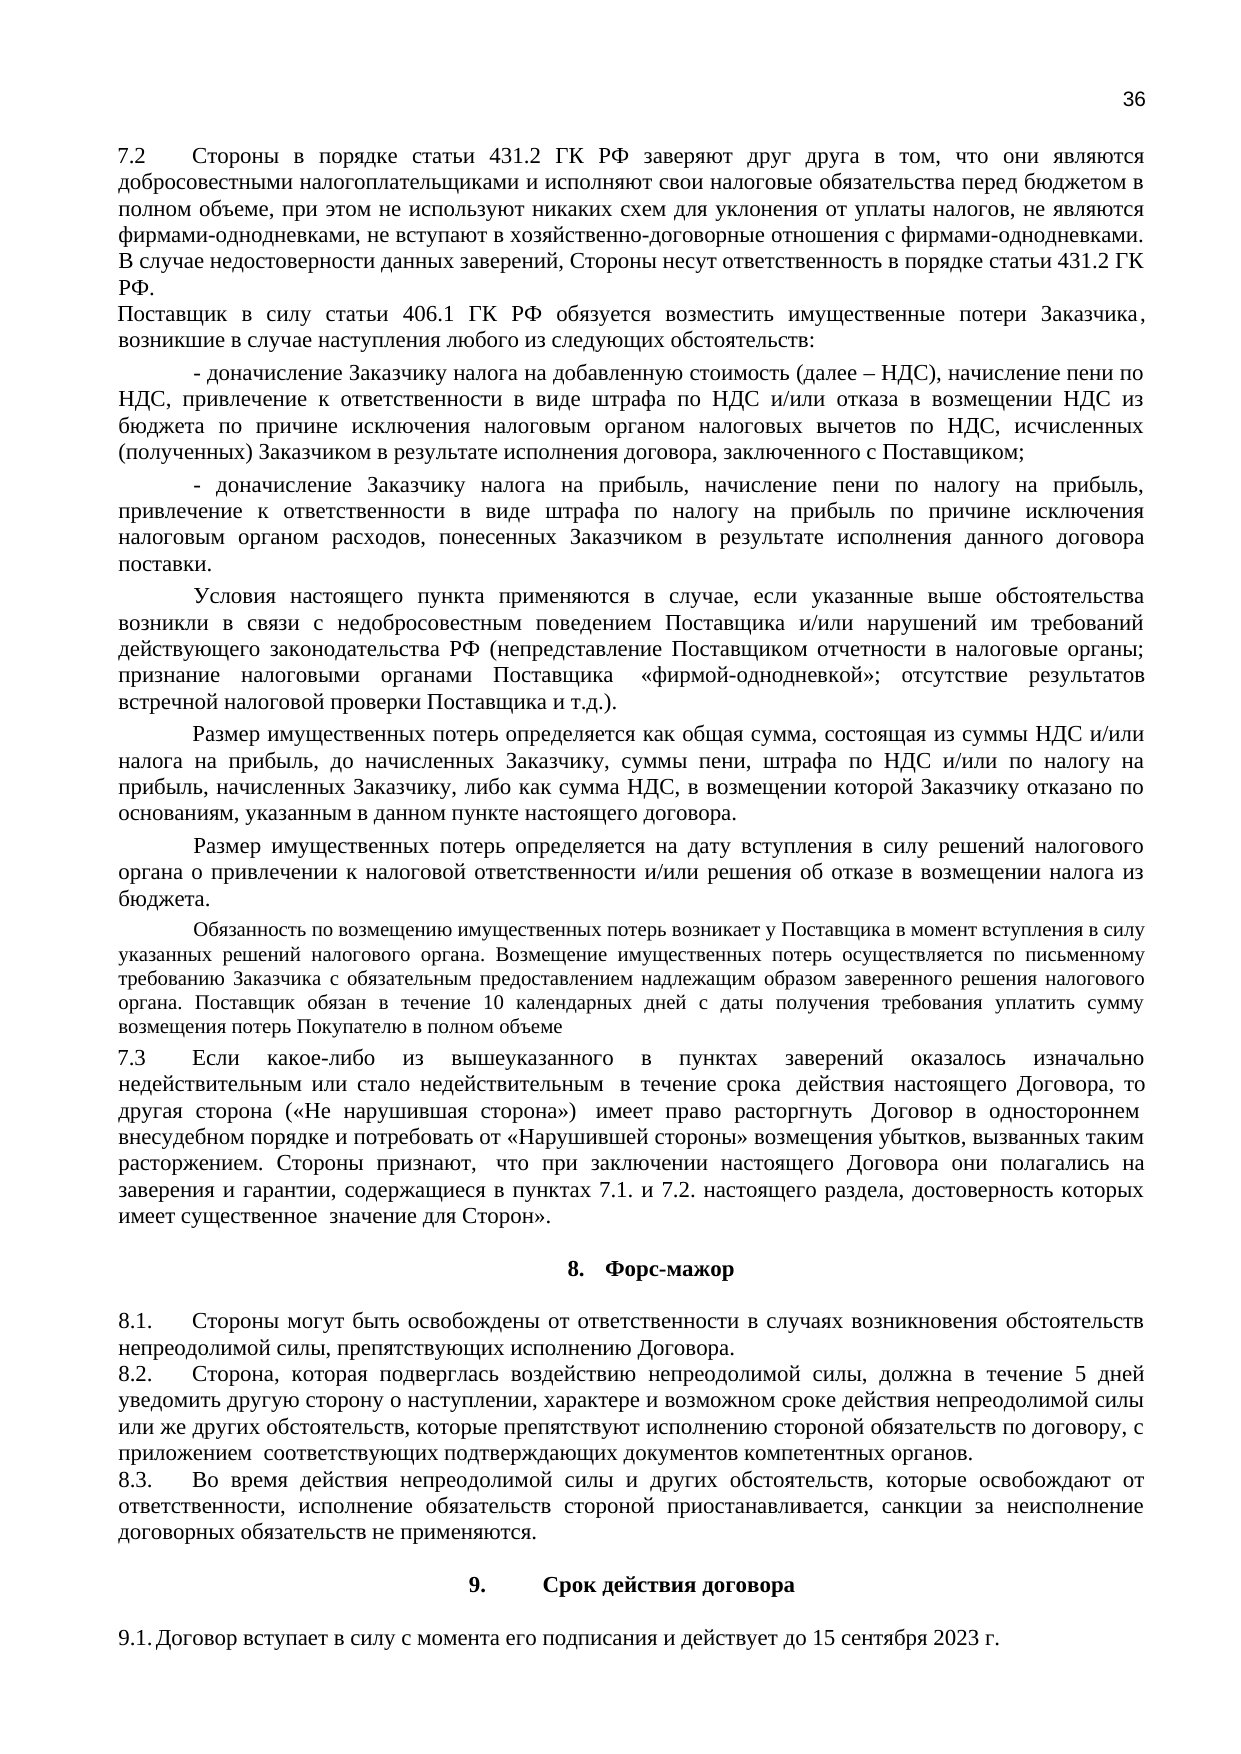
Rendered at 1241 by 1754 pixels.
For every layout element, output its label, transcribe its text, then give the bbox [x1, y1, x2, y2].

list Форс-мажор [156, 1255, 1146, 1281]
list Если какое-либо из вышеуказанного в пунктах заверений оказалось изначально недействительным или стало недействительным в течение срока действия настоящего Договора, то другая сторона («Не нарушившая сторона») имеет право расторгнуть Договор в одностороннем внесудебном порядке и потребовать от «Нарушившей стороны» возмещения убытков, вызванных таким расторжением. Стороны признают, что при заключении настоящего Договора они полагались на заверения и гарантии, содержащиеся в пунктах 7.1. и 7.2. настоящего раздела, достоверность которых имеет существенное значение для Сторон». [117, 1044, 1146, 1228]
text Условия настоящего пункта применяются в случае, если указанные выше обстоятельства возникли в связи с недобросовестным поведением Поставщика и/или нарушений им требований действующего законодательства РФ (непредставление Поставщиком отчетности в налоговые органы; признание налоговыми органами Поставщика «фирмой-однодневкой»; отсутствие результатов встречной налоговой проверки Поставщика и т.д.). [118, 582, 1146, 714]
text Поставщик в силу статьи 406.1 ГК РФ обязуется возместить имущественные потери Заказчика, возникшие в случае наступления любого из следующих обстоятельств: [117, 300, 1146, 353]
list Стороны в порядке статьи 431.2 ГК РФ заверяют друг друга в том, что они являются добросовестными налогоплательщиками и исполняют свои налоговые обязательства перед бюджетом в полном объеме, при этом не используют никаких схем для уклонения от уплаты налогов, не являются фирмами-однодневками, не вступают в хозяйственно-договорные отношения с фирмами-однодневками. В случае недостоверности данных заверений, Стороны несут ответственность в порядке статьи 431.2 ГК РФ. [117, 142, 1146, 300]
list Стороны могут быть освобождены от ответственности в случаях возникновения обстоятельств непреодолимой силы, препятствующих исполнению Договора. [118, 1307, 1146, 1360]
list Сторона, которая подверглась воздействию непреодолимой силы, должна в течение 5 дней уведомить другую сторону о наступлении, характере и возможном сроке действия непреодолимой силы или же других обстоятельств, которые препятствуют исполнению стороной обязательств по договору, с приложением соответствующих подтверждающих документов компетентных органов. [118, 1360, 1146, 1466]
text Обязанность по возмещению имущественных потерь возникает у Поставщика в момент вступления в силу указанных решений налогового органа. Возмещение имущественных потерь осуществляется по письменному требованию Заказчика с обязательным предоставлением надлежащим образом заверенного решения налогового органа. Поставщик обязан в течение 10 календарных дней с даты получения требования уплатить сумму возмещения потерь Покупателю в полном объеме [118, 917, 1146, 1038]
list Договор вступает в силу с момента его подписания и действует до 15 сентября 2023 г. [118, 1624, 1146, 1650]
list Во время действия непреодолимой силы и других обстоятельств, которые освобождают от ответственности, исполнение обязательств стороной приостанавливается, санкции за неисполнение договорных обязательств не применяются. [118, 1466, 1146, 1545]
list Срок действия договора [118, 1571, 1146, 1597]
text - доначисление Заказчику налога на прибыль, начисление пени по налогу на прибыль, привлечение к ответственности в виде штрафа по налогу на прибыль по причине исключения налоговым органом расходов, понесенных Заказчиком в результате исполнения данного договора поставки. [118, 471, 1146, 576]
text Размер имущественных потерь определяется на дату вступления в силу решений налогового органа о привлечении к налоговой ответственности и/или решения об отказе в возмещении налога из бюджета. [118, 832, 1146, 911]
text Размер имущественных потерь определяется как общая сумма, состоящая из суммы НДС и/или налога на прибыль, до начисленных Заказчику, суммы пени, штрафа по НДС и/или по налогу на прибыль, начисленных Заказчику, либо как сумма НДС, в возмещении которой Заказчику отказано по основаниям, указанным в данном пункте настоящего договора. [118, 720, 1146, 826]
text - доначисление Заказчику налога на добавленную стоимость (далее – НДС), начисление пени по НДС, привлечение к ответственности в виде штрафа по НДС и/или отказа в возмещении НДС из бюджета по причине исключения налоговым органом налоговых вычетов по НДС, исчисленных (полученных) Заказчиком в результате исполнения договора, заключенного с Поставщиком; [118, 359, 1146, 464]
